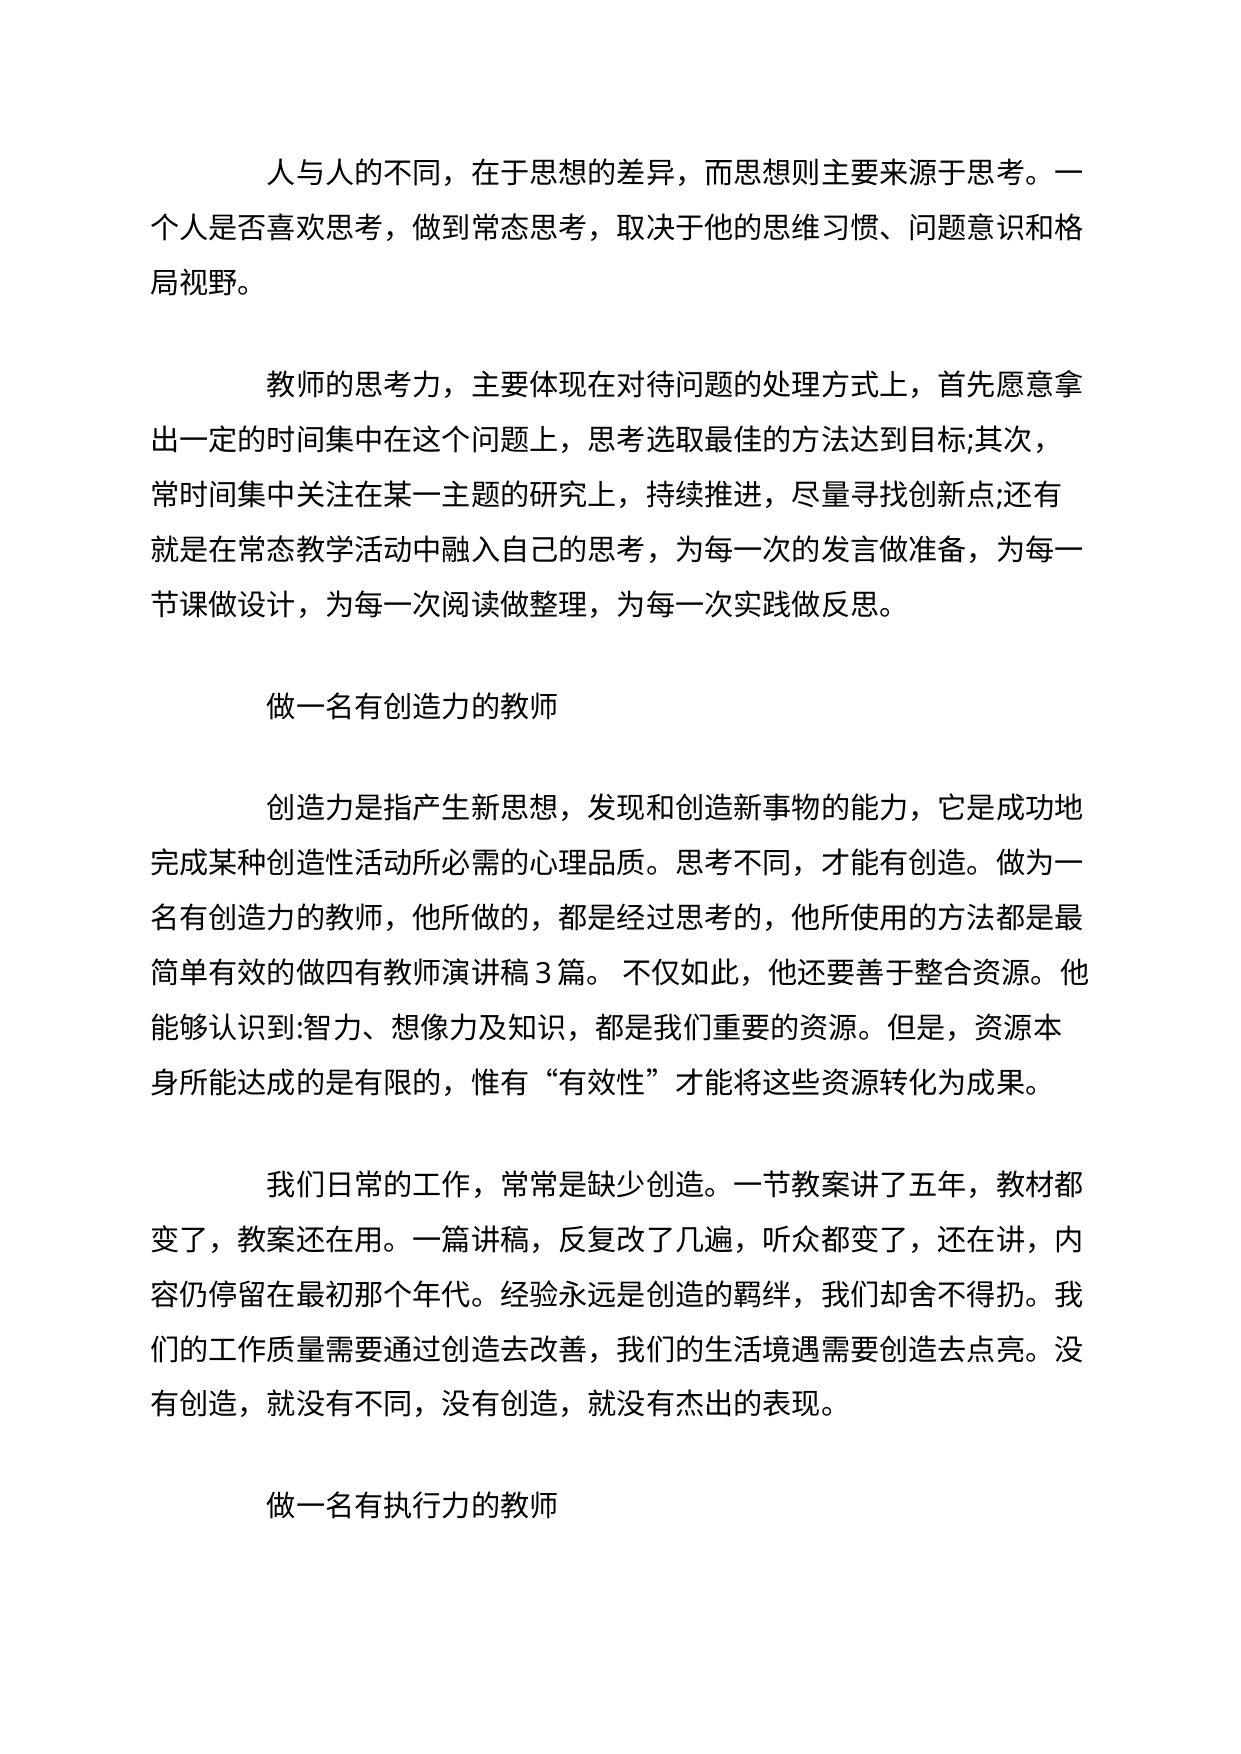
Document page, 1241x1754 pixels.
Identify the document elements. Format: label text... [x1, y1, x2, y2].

text 做一名有执行力的教师 [150, 1483, 1090, 1525]
text 人与人的不同，在于思想的差异，而思想则主要来源于思考。一个人是否喜欢思考，做到常态思考，取决于他的思维习惯、问题意识和格局视野。 [150, 150, 1090, 302]
text 做一名有创造力的教师 [150, 683, 1090, 725]
text 我们日常的工作，常常是缺少创造。一节教案讲了五年，教材都变了，教案还在用。一篇讲稿，反复改了几遍，听众都变了，还在讲，内容仍停留在最初那个年代。经验永远是创造的羁绊，我们却舍不得扔。我们的工作质量需要通过创造去改善，我们的生活境遇需要创造去点亮。没有创造，就没有不同，没有创造，就没有杰出的表现。 [150, 1161, 1090, 1423]
text 教师的思考力，主要体现在对待问题的处理方式上，首先愿意拿出一定的时间集中在这个问题上，思考选取最佳的方法达到目标;其次，常时间集中关注在某一主题的研究上，持续推进，尽量寻找创新点;还有就是在常态教学活动中融入自己的思考，为每一次的发言做准备，为每一节课做设计，为每一次阅读做整理，为每一次实践做反思。 [150, 362, 1090, 624]
text 创造力是指产生新思想，发现和创造新事物的能力，它是成功地完成某种创造性活动所必需的心理品质。思考不同，才能有创造。做为一名有创造力的教师，他所做的，都是经过思考的，他所使用的方法都是最简单有效的做四有教师演讲稿3篇。 不仅如此，他还要善于整合资源。他能够认识到:智力、想像力及知识，都是我们重要的资源。但是，资源本身所能达成的是有限的，惟有“有效性”才能将这些资源转化为成果。 [150, 785, 1090, 1102]
